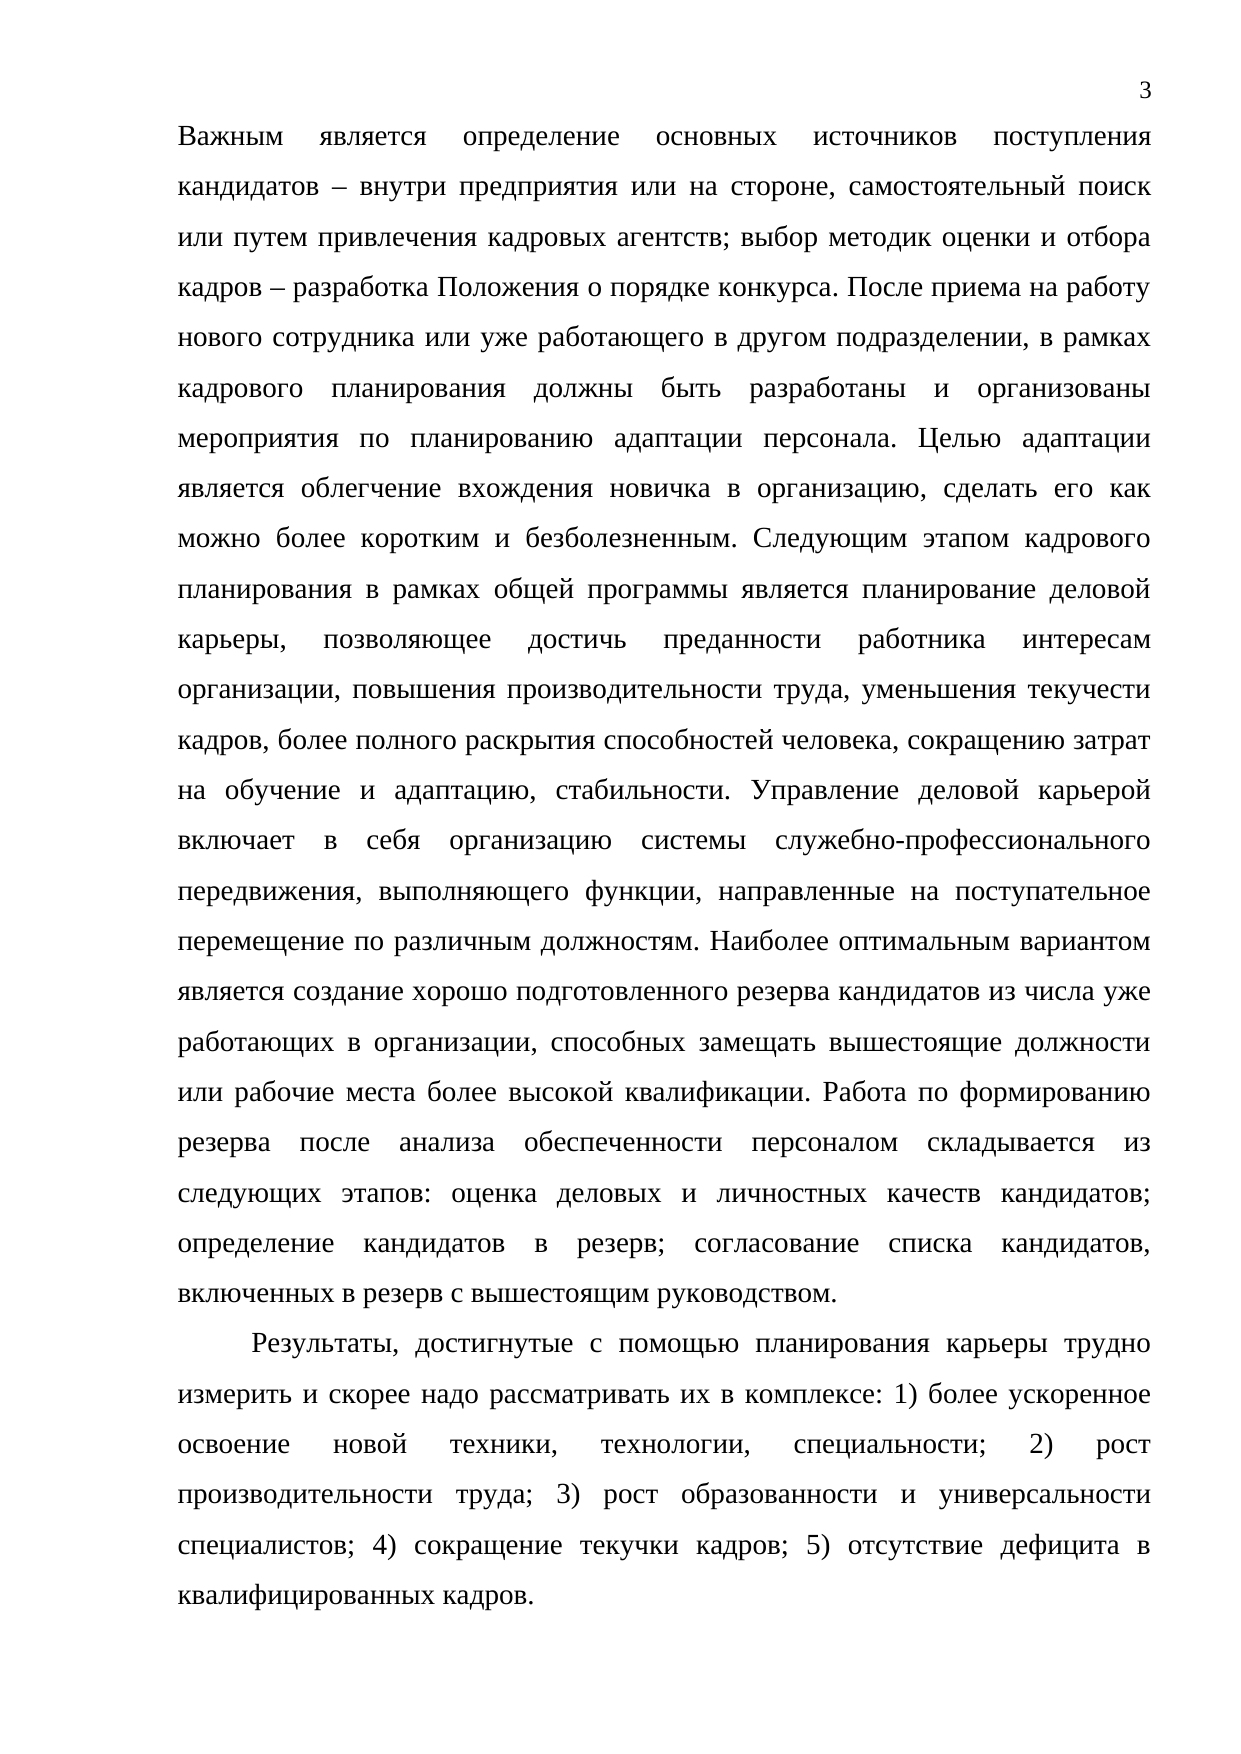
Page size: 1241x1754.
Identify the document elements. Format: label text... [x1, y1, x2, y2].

text Результаты, достигнутые с помощью планирования карьеры трудно измерить и скорее надо рассматривать их в комплексе: 1) более ускоренное освоение новой техники, технологии, специальности; 2) рост производительности труда; 3) рост образованности и универсальности специалистов; 4) сокращение текучки кадров; 5) отсутствие дефицита в квалифицированных кадров. [177, 1326, 1152, 1611]
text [177, 118, 1152, 1309]
